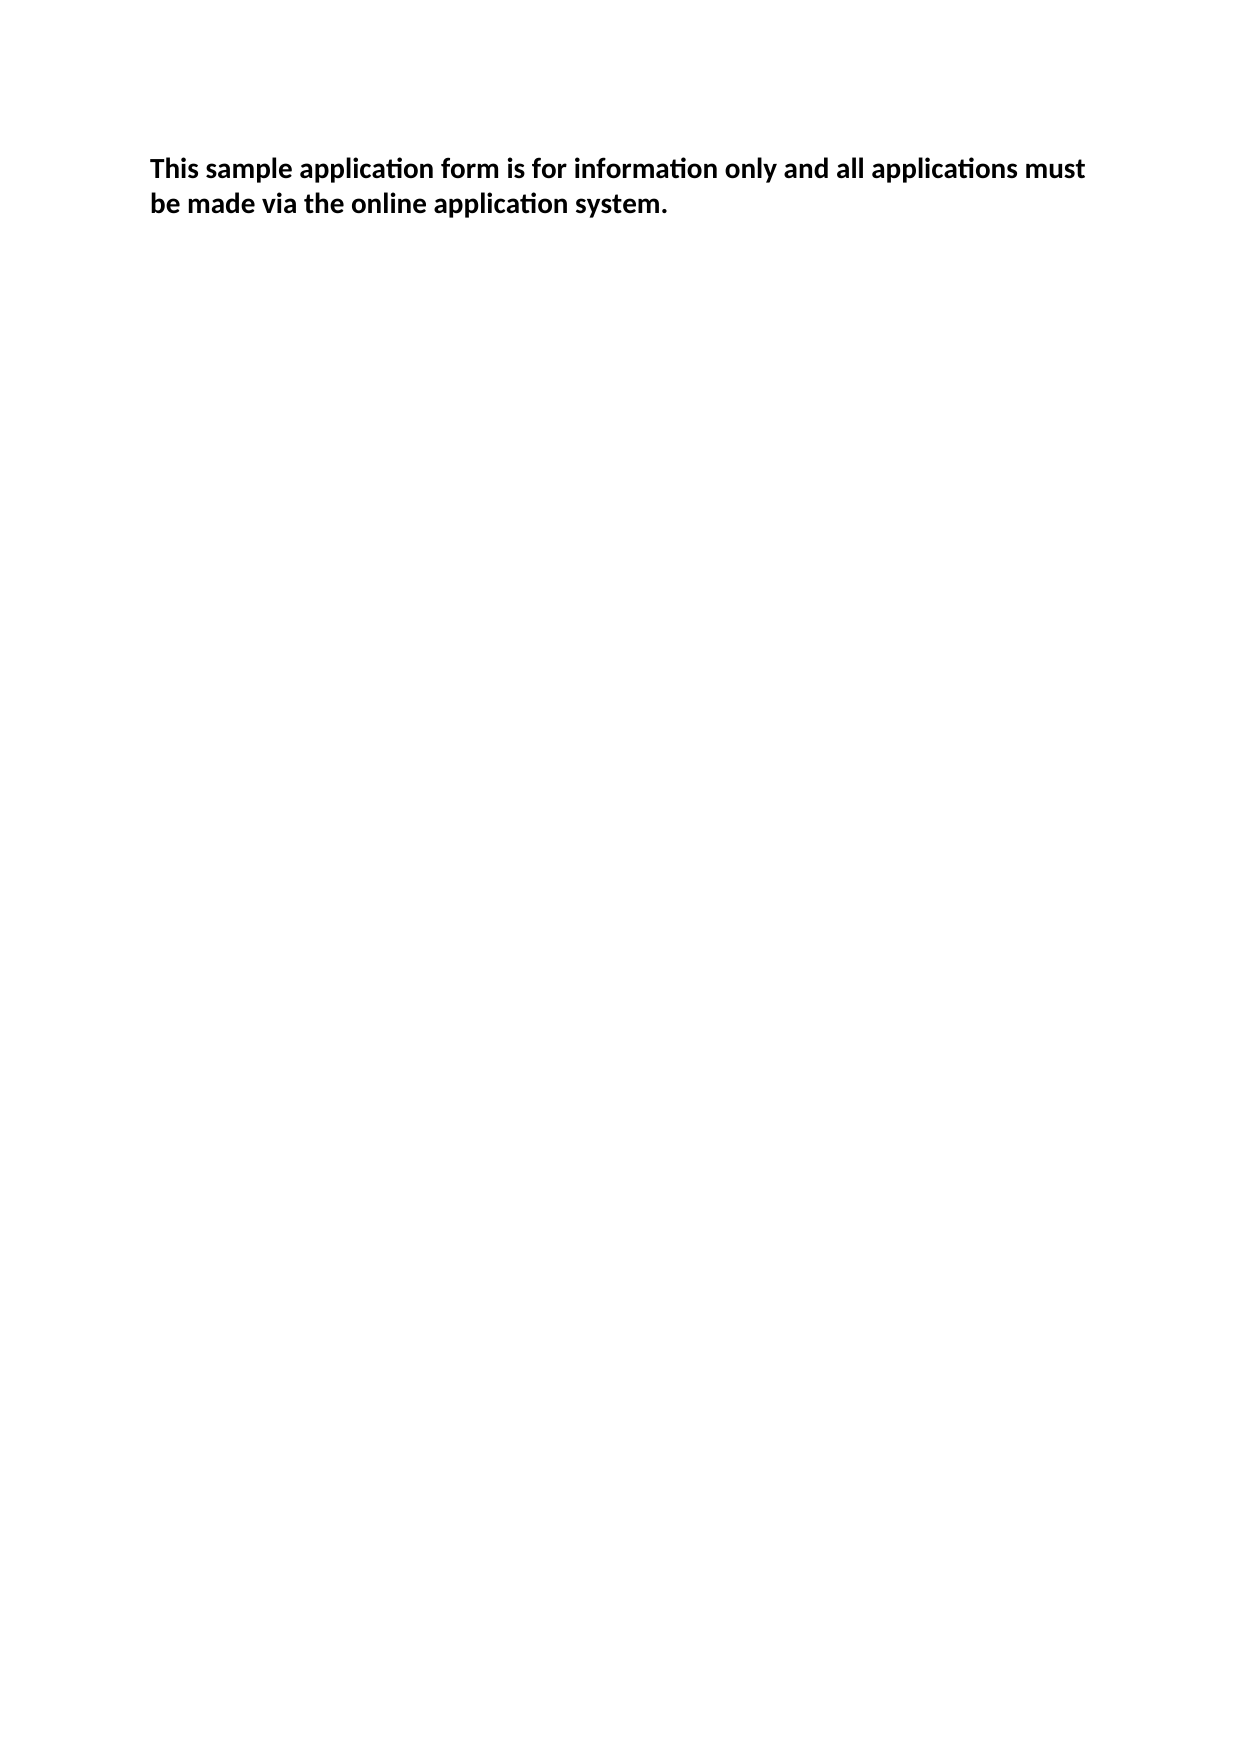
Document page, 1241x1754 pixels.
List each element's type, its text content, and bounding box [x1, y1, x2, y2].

text This sample application form is for information only and all applications must be made via the online application system. [150, 150, 1090, 221]
